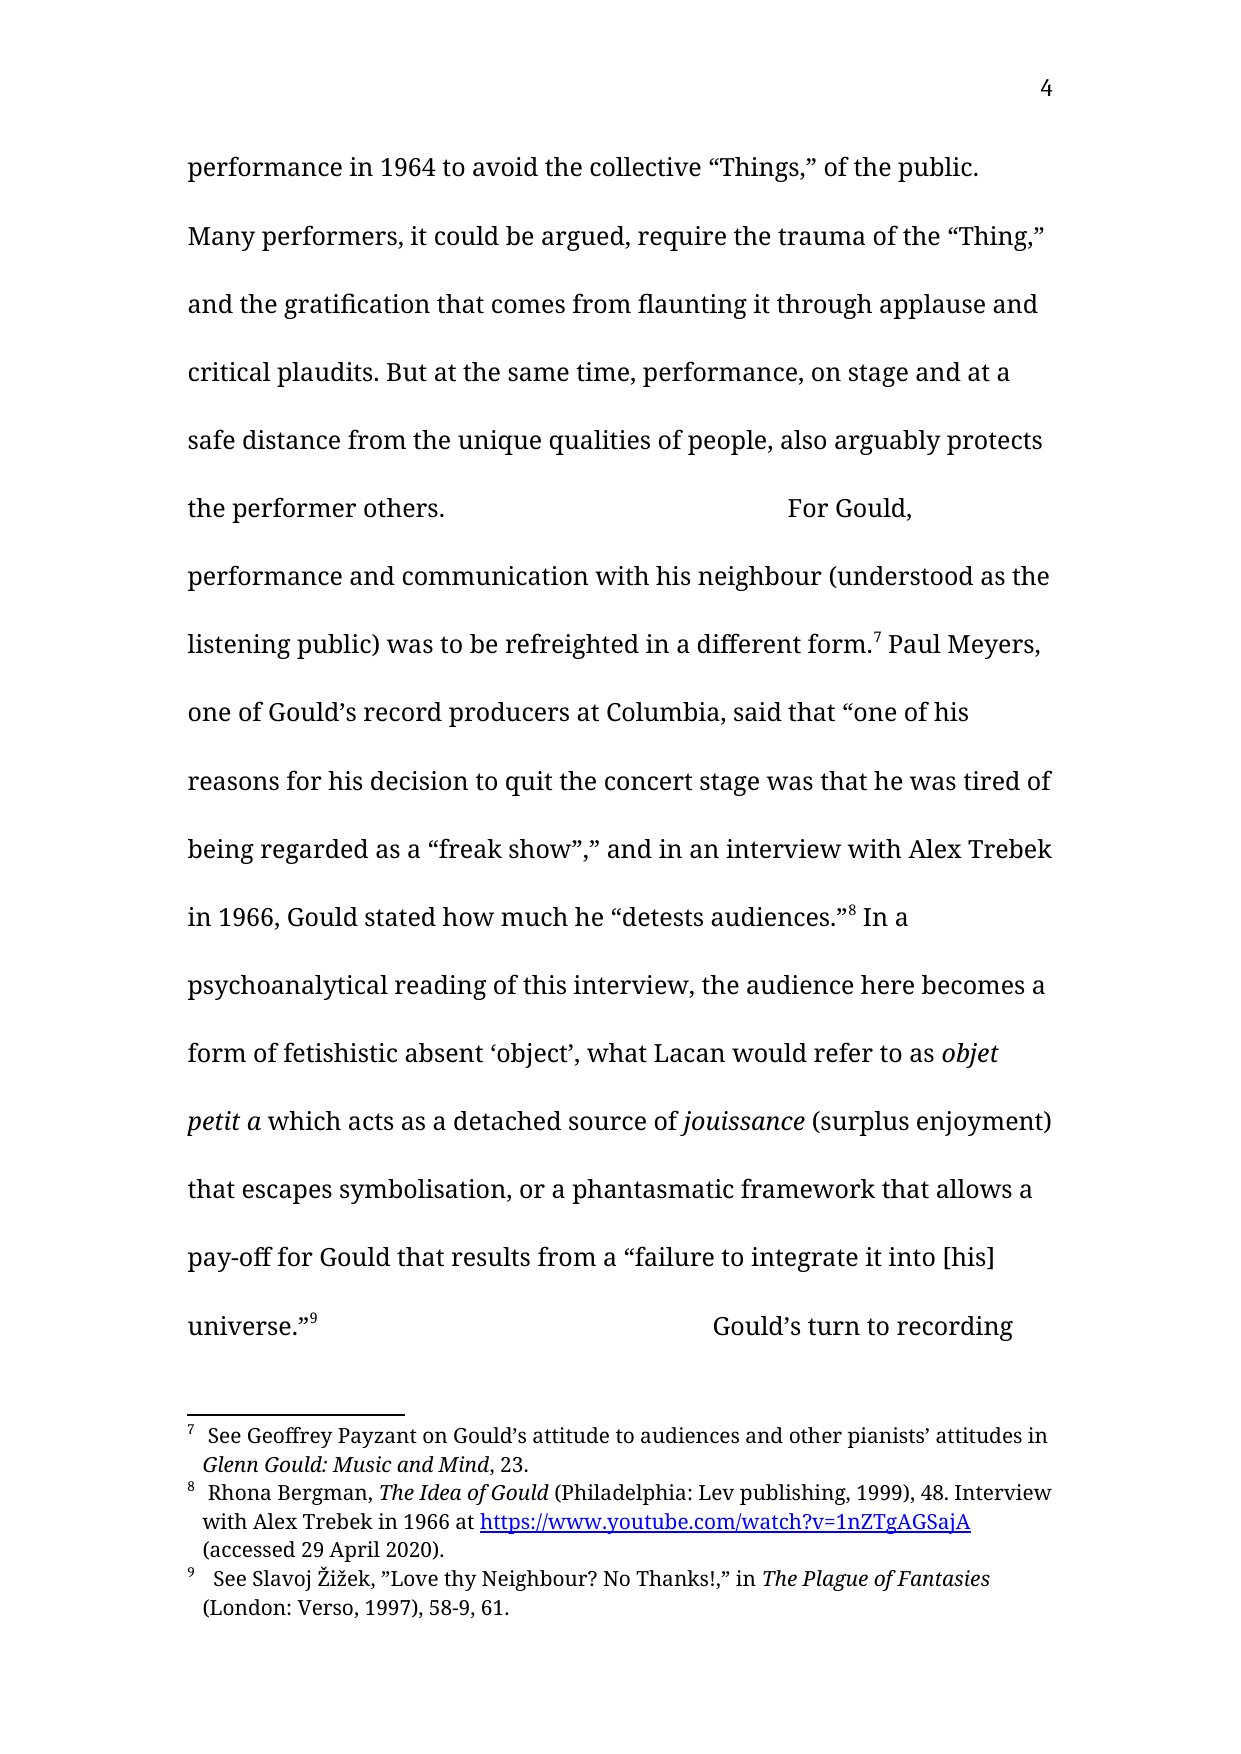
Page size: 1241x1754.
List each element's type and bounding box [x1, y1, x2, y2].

text [187, 150, 1053, 1342]
